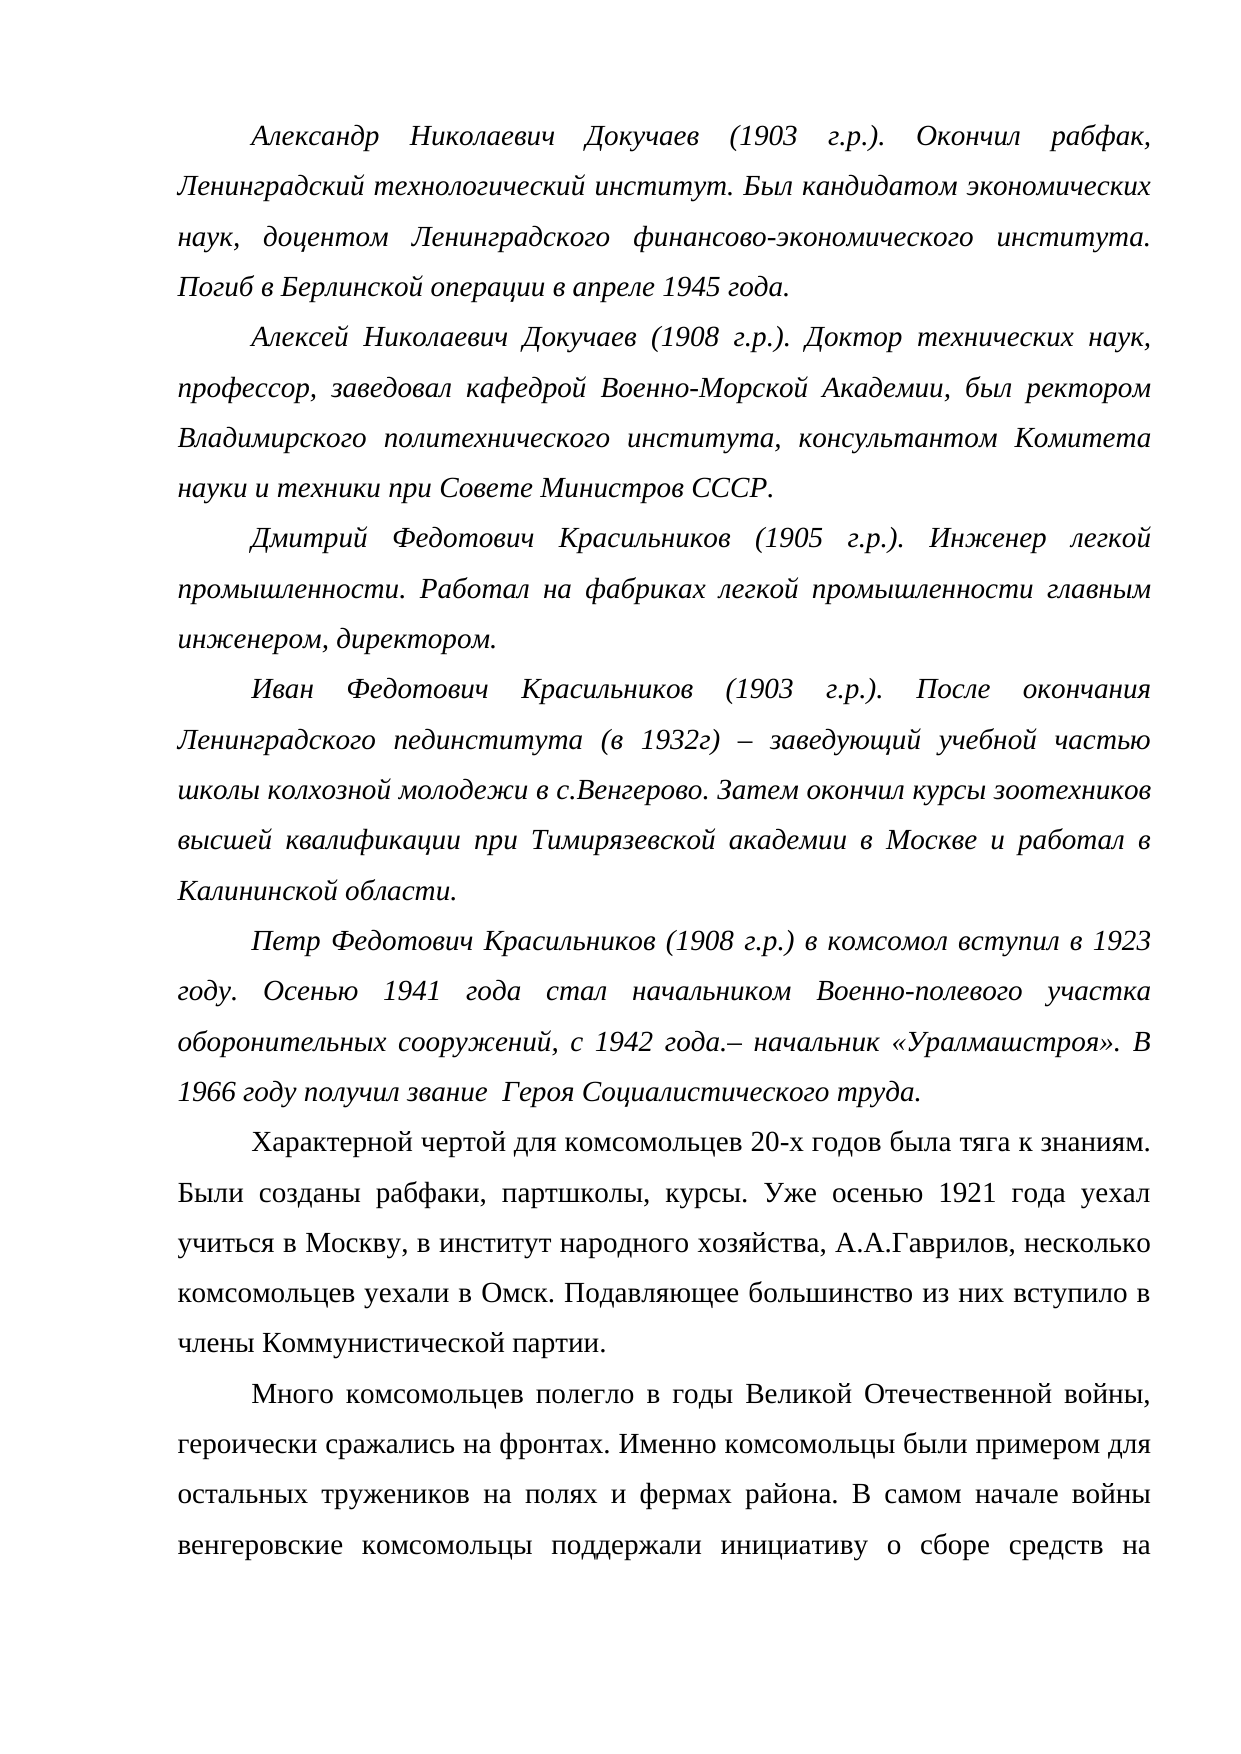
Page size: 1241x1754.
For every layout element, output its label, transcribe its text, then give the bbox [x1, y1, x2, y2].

text Характерной чертой для комсомольцев 20-х годов была тяга к знаниям. Были созданы рабфаки, партшколы, курсы. Уже осенью 1921 года уехал учиться в Москву, в институт народного хозяйства, А.А.Гаврилов, несколько комсомольцев уехали в Омск. Подавляющее большинство из них вступило в члены Коммунистической партии. [177, 1124, 1152, 1359]
text Алексей Николаевич Докучаев (1908 г.р.). Доктор технических наук, профессор, заведовал кафедрой Военно-Морской Академии, был ректором Владимирского политехнического института, консультантом Комитета науки и техники при Совете Министров СССР. [177, 319, 1152, 504]
text Дмитрий Федотович Красильников (1905 г.р.). Инженер легкой промышленности. Работал на фабриках легкой промышленности главным инженером, директором. [177, 521, 1152, 655]
text Иван Федотович Красильников (1903 г.р.). После окончания Ленинградского пединститута (в 1932г) – заведующий учебной частью школы колхозной молодежи в с.Венгерово. Затем окончил курсы зоотехников высшей квалификации при Тимирязевской академии в Москве и работал в Калининской области. [177, 672, 1152, 906]
text Александр Николаевич Докучаев (1903 г.р.). Окончил рабфак, Ленинградский технологический институт. Был кандидатом экономических наук, доцентом Ленинградского финансово-экономического института. Погиб в Берлинской операции в апреле 1945 года. [177, 118, 1152, 303]
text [177, 1376, 1152, 1560]
text Петр Федотович Красильников (1908 г.р.) в комсомол вступил в 1923 году. Осенью 1941 года стал начальником Военно-полевого участка оборонительных сооружений, с 1942 года.– начальник «Уралмашстроя». В 1966 году получил звание Героя Социалистического труда. [177, 923, 1152, 1108]
